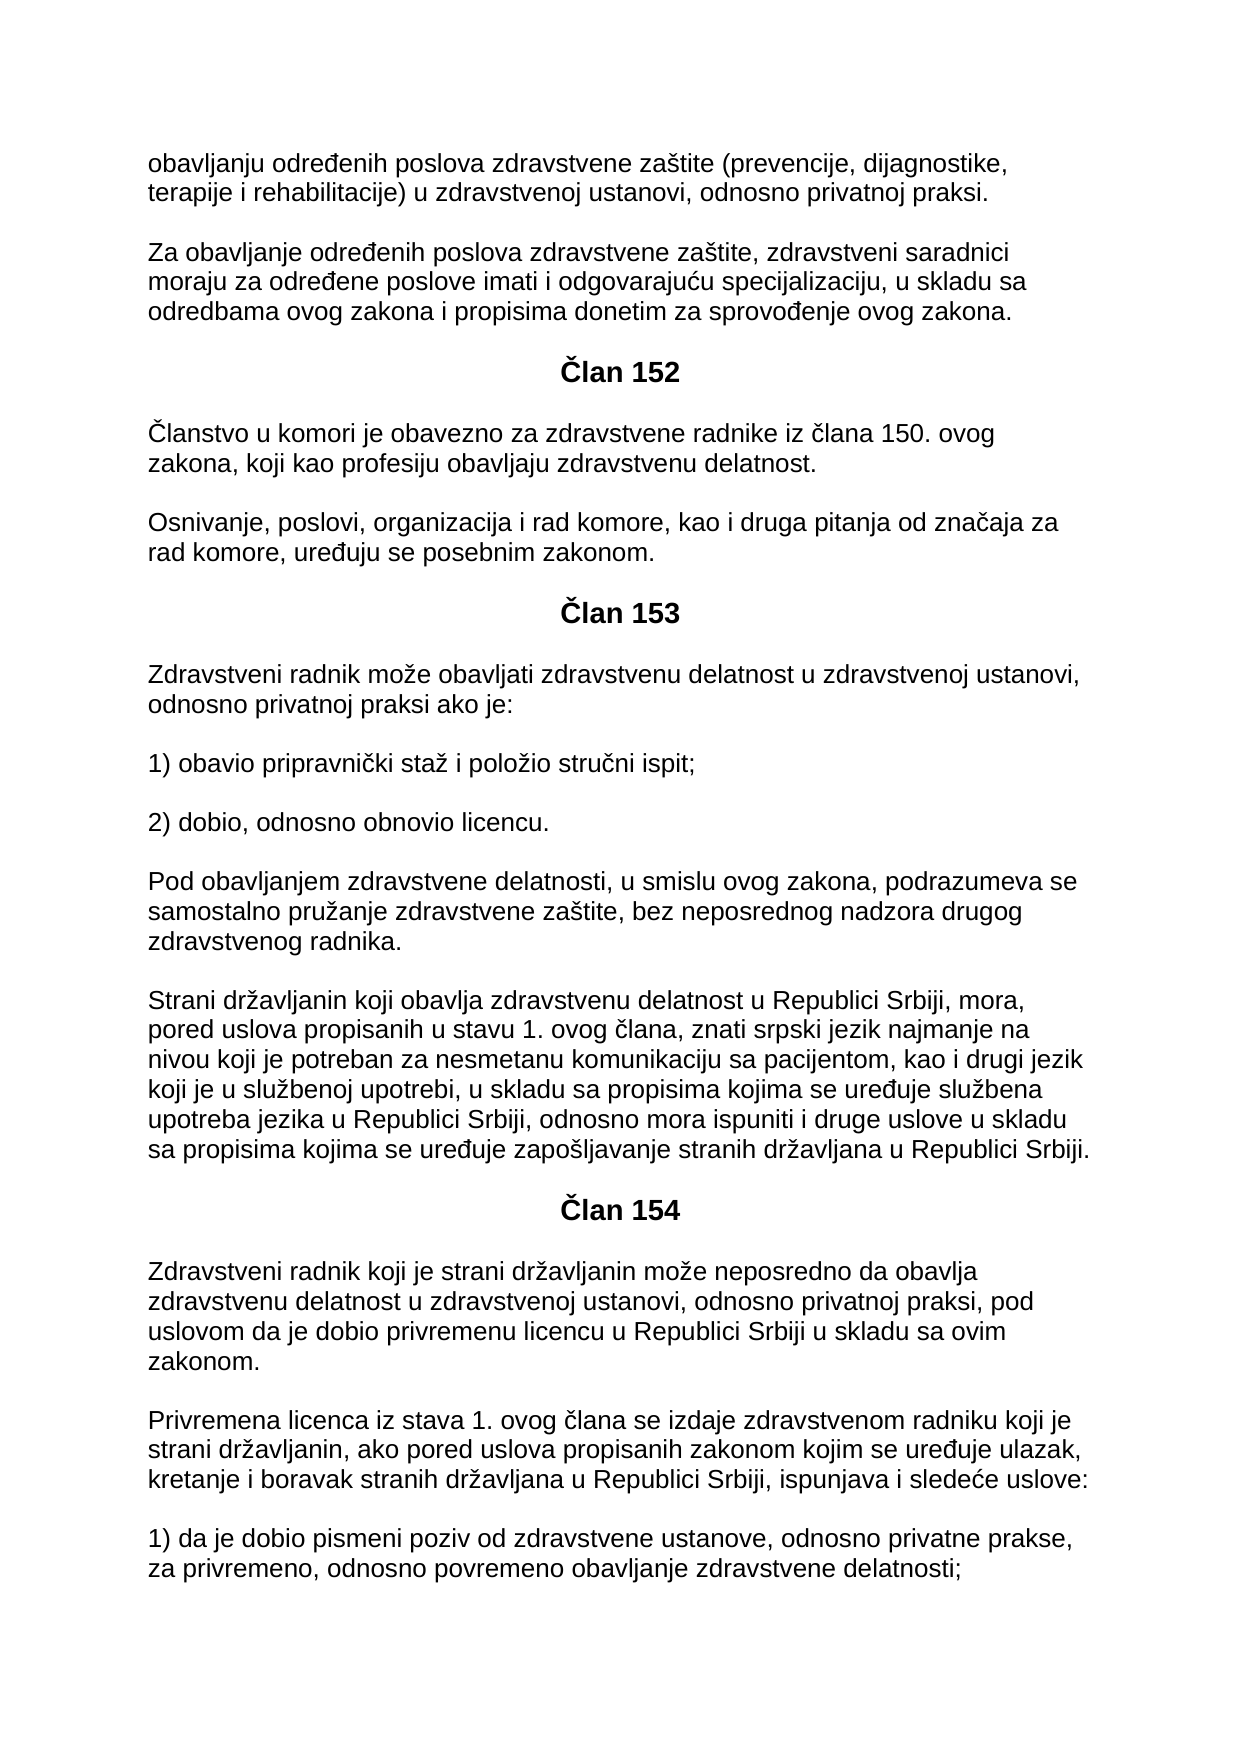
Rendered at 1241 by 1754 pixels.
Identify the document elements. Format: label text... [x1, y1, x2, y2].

text Član 154 [148, 1193, 1093, 1227]
text Privremena licenca iz stava 1. ovog člana se izdaje zdravstvenom radniku koji je strani državljanin, ako pored uslova propisanih zakonom kojim se uređuje ulazak, kretanje i boravak stranih državljana u Republici Srbiji, ispunjava i sledeće uslove: [148, 1405, 1093, 1494]
text 2) dobio, odnosno obnovio licencu. [148, 807, 1093, 837]
text 1) obavio pripravnički staž i položio stručni ispit; [148, 748, 1093, 778]
text 1) da je dobio pismeni poziv od zdravstvene ustanove, odnosno privatne prakse, za privremeno, odnosno povremeno obavljanje zdravstvene delatnosti; [148, 1523, 1093, 1583]
text Strani državljanin koji obavlja zdravstvenu delatnost u Republici Srbiji, mora, pored uslova propisanih u stavu 1. ovog člana, znati srpski jezik najmanje na nivou koji je potreban za nesmetanu komunikaciju sa pacijentom, kao i drugi jezik koji je u službenoj upotrebi, u skladu sa propisima kojima se uređuje službena upotreba jezika u Republici Srbiji, odnosno mora ispuniti i druge uslove u skladu sa propisima kojima se uređuje zapošljavanje stranih državljana u Republici Srbiji. [148, 985, 1093, 1164]
text Za obavljanje određenih poslova zdravstvene zaštite, zdravstveni saradnici moraju za određene poslove imati i odgovarajuću specijalizaciju, u skladu sa odredbama ovog zakona i propisima donetim za sprovođenje ovog zakona. [148, 237, 1093, 326]
text Članstvo u komori je obavezno za zdravstvene radnike iz člana 150. ovog zakona, koji kao profesiju obavljaju zdravstvenu delatnost. [148, 418, 1093, 478]
text Zdravstveni radnik može obavljati zdravstvenu delatnost u zdravstvenoj ustanovi, odnosno privatnoj praksi ako je: [148, 659, 1093, 718]
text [148, 148, 1093, 207]
text Zdravstveni radnik koji je strani državljanin može neposredno da obavlja zdravstvenu delatnost u zdravstvenoj ustanovi, odnosno privatnoj praksi, pod uslovom da je dobio privremenu licencu u Republici Srbiji u skladu sa ovim zakonom. [148, 1256, 1093, 1376]
text Osnivanje, poslovi, organizacija i rad komore, kao i druga pitanja od značaja za rad komore, uređuju se posebnim zakonom. [148, 507, 1093, 567]
text Pod obavljanjem zdravstvene delatnosti, u smislu ovog zakona, podrazumeva se samostalno pružanje zdravstvene zaštite, bez neposrednog nadzora drugog zdravstvenog radnika. [148, 866, 1093, 956]
text Član 152 [148, 355, 1093, 389]
text Član 153 [148, 596, 1093, 629]
